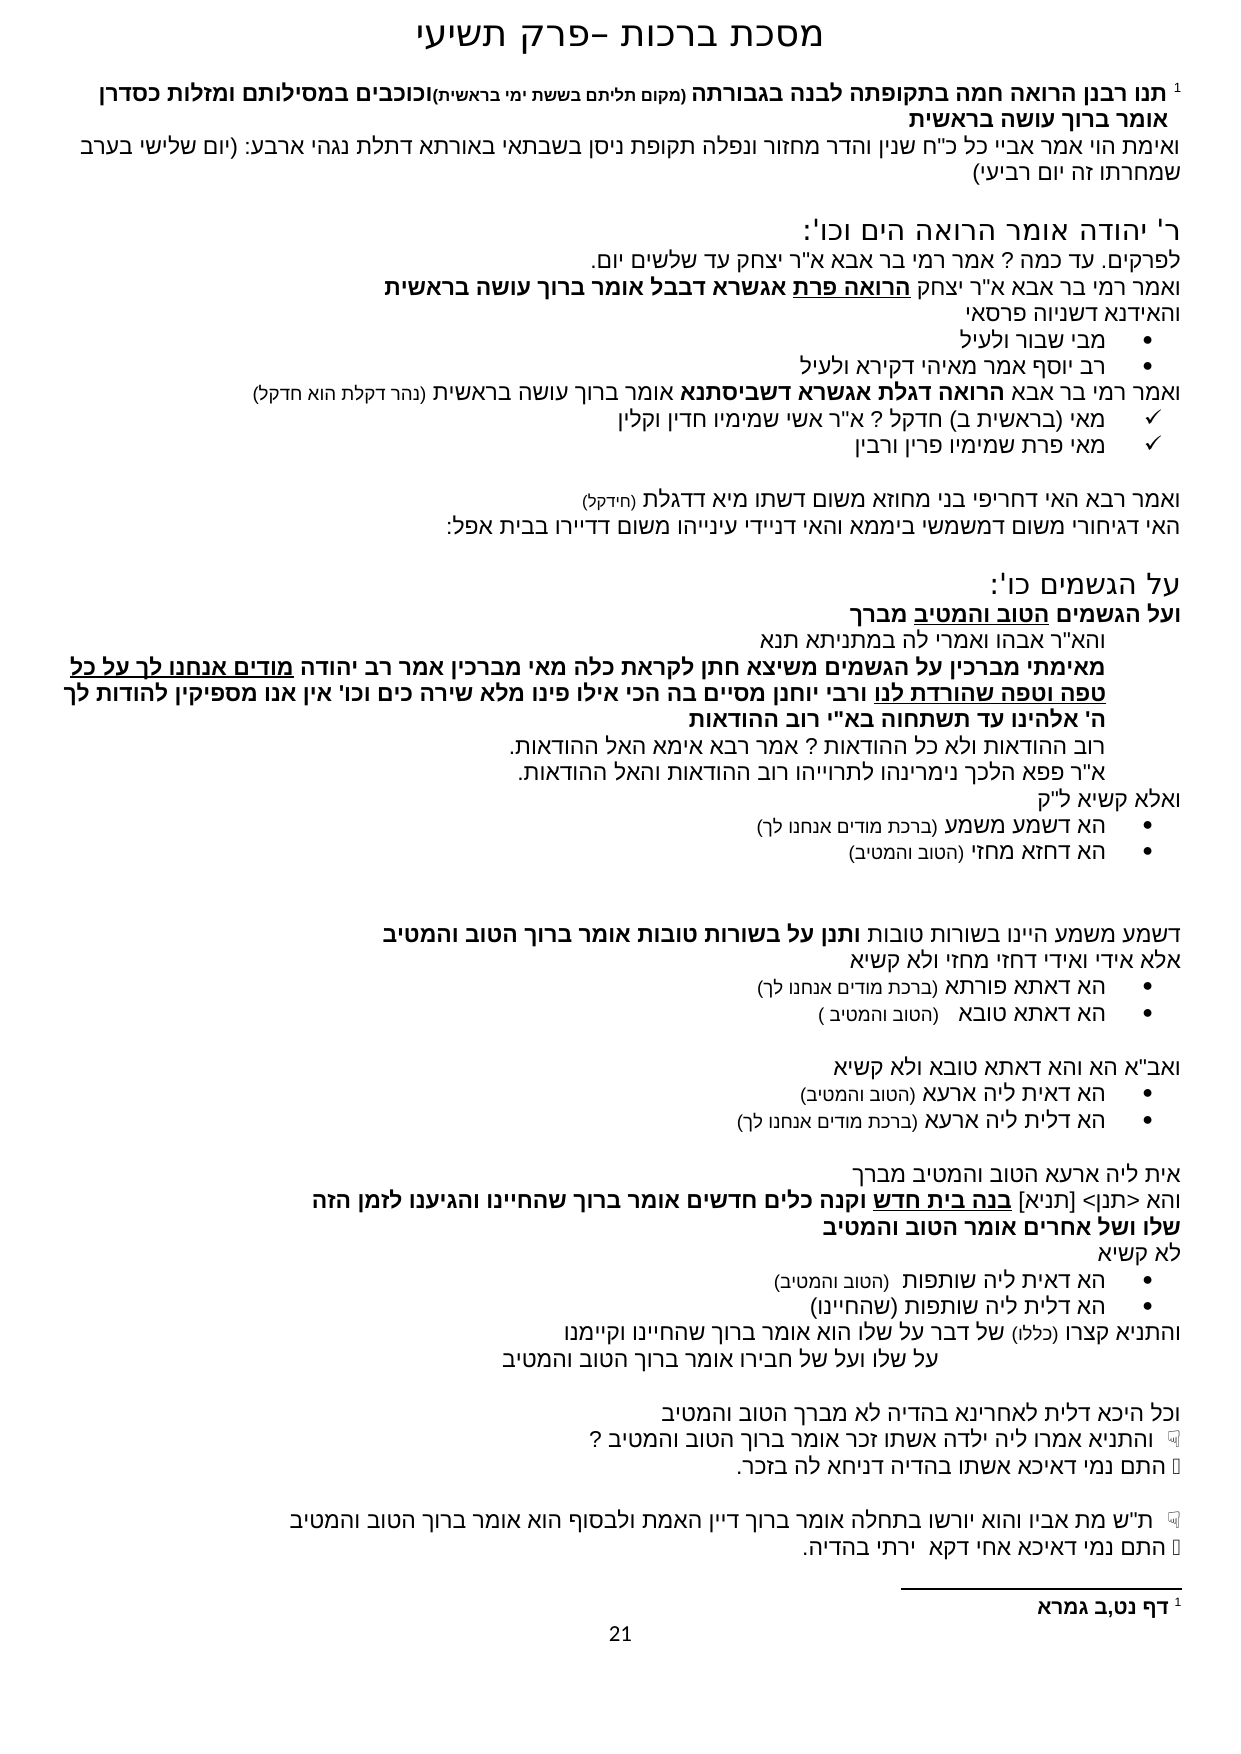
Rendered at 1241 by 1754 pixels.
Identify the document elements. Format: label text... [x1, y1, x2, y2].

list מבי שבור ולעיל [59, 327, 1144, 353]
text ת"ש מת אביו והוא יורשו בתחלה אומר ברוך דיין האמת ולבסוף הוא אומר ברוך הטוב והמטיב [59, 1507, 1181, 1533]
list הא דלית ליה שותפות (שהחיינו) [59, 1293, 1144, 1319]
list הא דחזא מחזי (הטוב והמטיב) [59, 838, 1144, 864]
text והתניא אמרו ליה ילדה אשתו זכר אומר ברוך הטוב והמטיב ? [59, 1426, 1181, 1453]
list מאי (בראשית ב) חדקל ? א"ר אשי שמימיו חדין וקלין [59, 406, 1144, 432]
text התם נמי דאיכא אשתו בהדיה דניחא לה בזכר. [59, 1453, 1181, 1479]
text ואמר רבא האי דחריפי בני מחוזא משום דשתו מיא דדגלת (חידקל) [59, 486, 1181, 513]
text אומר ברוך עושה בראשית [59, 106, 1181, 133]
text ר' יהודה אומר הרואה הים וכו': [59, 213, 1181, 247]
text ואימת הוי אמר אביי כל כ"ח שנין והדר מחזור ונפלה תקופת ניסן בשבתאי באורתא דתלת נגהי ארבע: (יום שלישי בערב שמחרתו זה יום רביעי) [59, 133, 1181, 186]
text תנו רבנן הרואה חמה בתקופתה לבנה בגבורתה (מקום תליתם בששת ימי בראשית)וכוכבים במסילותם ומזלות כסדרן [59, 80, 1181, 106]
text לפרקים. עד כמה ? אמר רמי בר אבא א"ר יצחק עד שלשים יום. [59, 247, 1181, 274]
text אלא אידי ואידי דחזי מחזי ולא קשיא [59, 947, 1181, 973]
text ועל הגשמים הטוב והמטיב מברך [59, 601, 1181, 627]
list הא דאתא פורתא (ברכת מודים אנחנו לך) [59, 973, 1144, 1000]
text והאידנא דשניוה פרסאי [59, 300, 1181, 327]
text והתניא קצרו (כללו) של דבר על שלו הוא אומר ברוך שהחיינו וקיימנו [59, 1319, 1181, 1346]
text והא <תנן> [תניא] בנה בית חדש וקנה כלים חדשים אומר ברוך שהחיינו והגיענו לזמן הזה [59, 1187, 1181, 1214]
text והא"ר אבהו ואמרי לה במתניתא תנא [59, 627, 1181, 654]
list רב יוסף אמר מאיהי דקירא ולעיל [59, 353, 1144, 379]
text שלו ושל אחרים אומר הטוב והמטיב [59, 1214, 1181, 1240]
list הא דאתא טובא (הטוב והמטיב ) [59, 1000, 1144, 1026]
text האי דגיחורי משום דמשמשי ביממא והאי דניידי עינייהו משום דדיירו בבית אפל: [59, 513, 1181, 539]
text אית ליה ארעא הטוב והמטיב מברך [59, 1161, 1181, 1187]
list מאי פרת שמימיו פרין ורבין [59, 432, 1144, 458]
text על שלו ועל של חבירו אומר ברוך הטוב והמטיב [59, 1346, 1181, 1372]
text א"ר פפא הלכך נימרינהו לתרוייהו רוב ההודאות והאל ההודאות. [59, 759, 1106, 786]
text מאימתי מברכין על הגשמים משיצא חתן לקראת כלה מאי מברכין אמר רב יהודה מודים אנחנו לך על כל טפה וטפה שהורדת לנו ורבי יוחנן מסיים בה הכי אילו פינו מלא שירה כים וכו' אין אנו מספיקין להודות לך ה' אלהינו עד תשתחוה בא"י רוב ההודאות [59, 654, 1106, 733]
list הא דאית ליה שותפות (הטוב והמטיב) [59, 1267, 1144, 1293]
text לא קשיא [59, 1240, 1181, 1267]
text דשמע משמע היינו בשורות טובות ותנן על בשורות טובות אומר ברוך הטוב והמטיב [59, 921, 1181, 947]
text ואב"א הא והא דאתא טובא ולא קשיא [59, 1054, 1181, 1080]
text התם נמי דאיכא אחי דקא ירתי בהדיה. [59, 1533, 1181, 1560]
list הא דאית ליה ארעא (הטוב והמטיב) [59, 1080, 1144, 1107]
text וכל היכא דלית לאחרינא בהדיה לא מברך הטוב והמטיב [59, 1400, 1181, 1426]
list הא דשמע משמע (ברכת מודים אנחנו לך) [59, 812, 1144, 838]
list הא דלית ליה ארעא (ברכת מודים אנחנו לך) [59, 1107, 1144, 1133]
text רוב ההודאות ולא כל ההודאות ? אמר רבא אימא האל ההודאות. [59, 733, 1106, 759]
text ואלא קשיא ל"ק [59, 786, 1181, 812]
text ואמר רמי בר אבא הרואה דגלת אגשרא דשביסתנא אומר ברוך עושה בראשית (נהר דקלת הוא חדקל) [59, 379, 1181, 406]
text ואמר רמי בר אבא א"ר יצחק הרואה פרת אגשרא דבבל אומר ברוך עושה בראשית [59, 274, 1181, 300]
text על הגשמים כו': [59, 567, 1181, 601]
